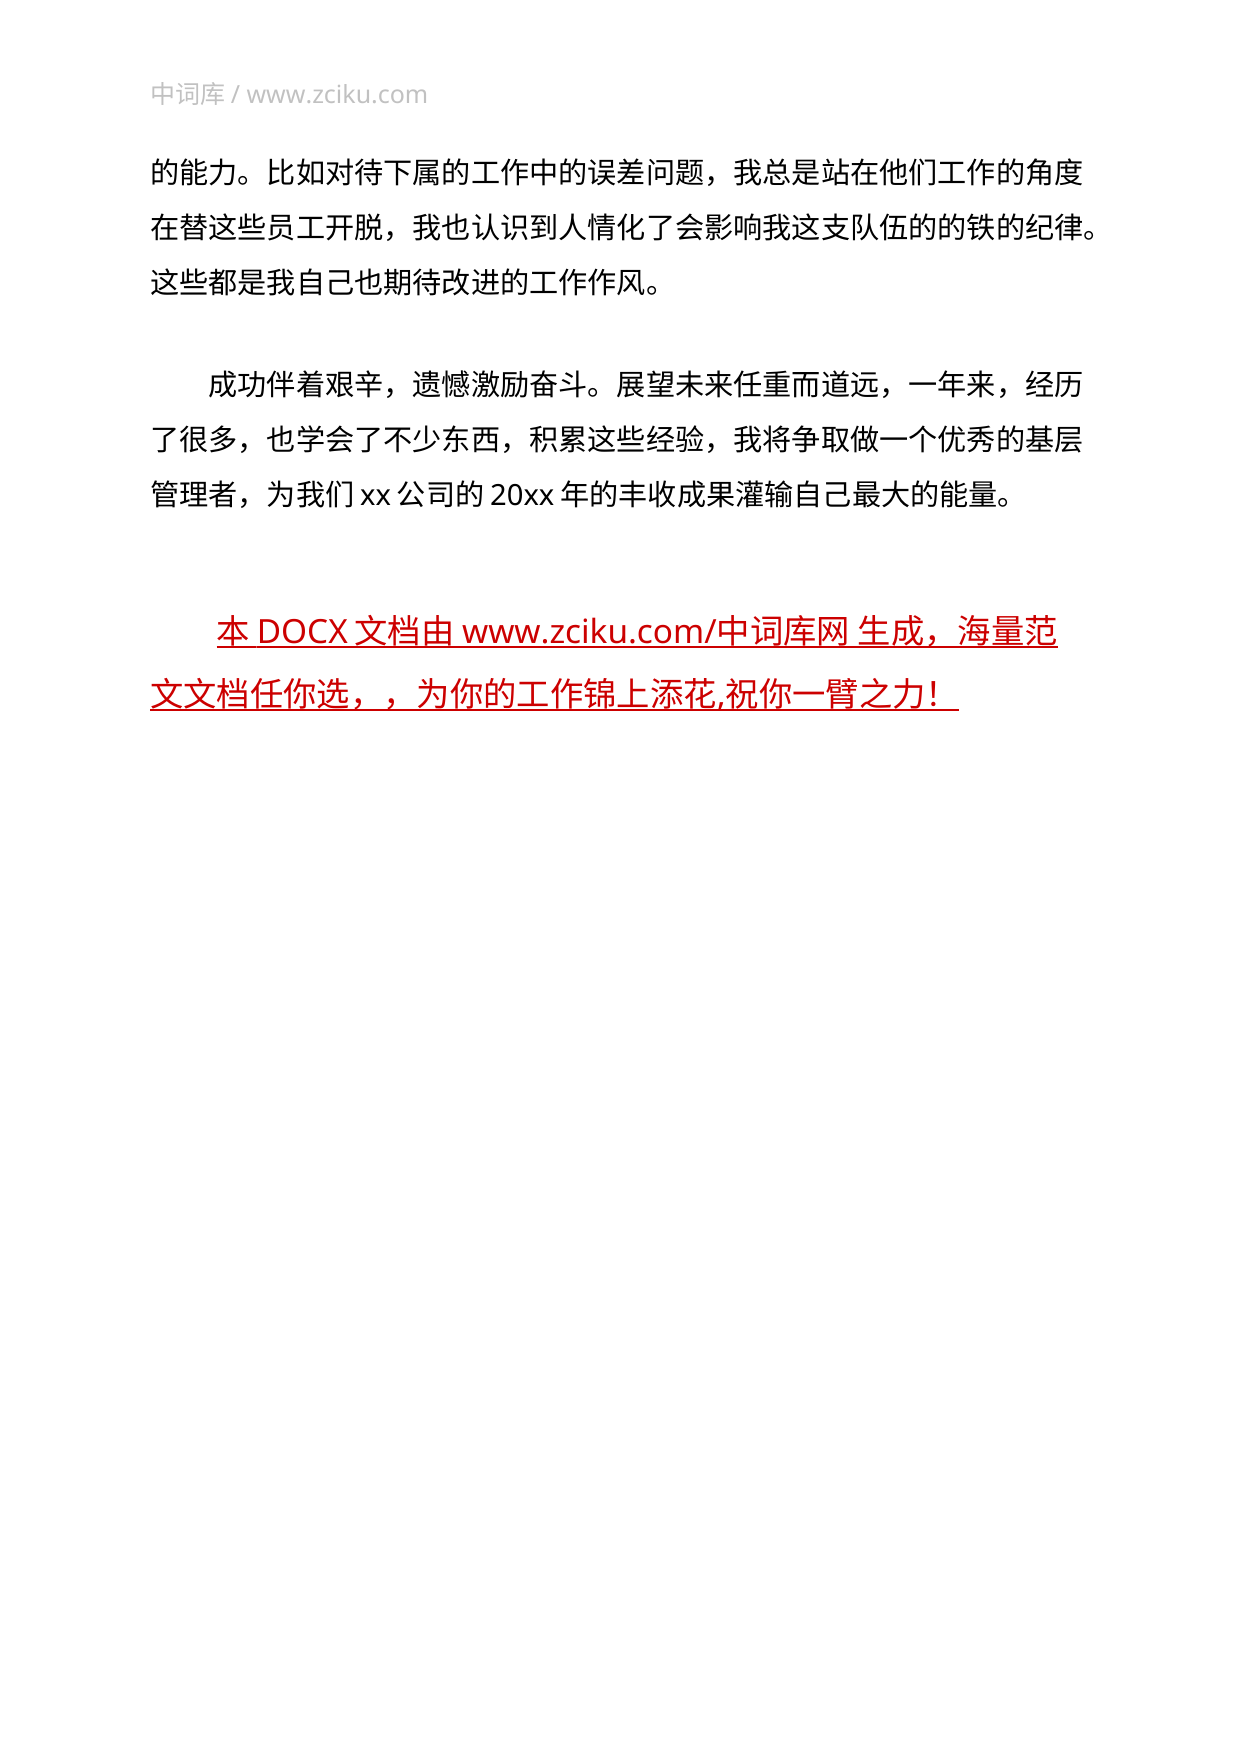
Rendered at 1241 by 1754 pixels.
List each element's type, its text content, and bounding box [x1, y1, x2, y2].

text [150, 150, 1090, 302]
text 本DOCX文档由 www.zciku.com/中词库网 生成，海量范文文档任你选，，为你的工作锦上添花,祝你一臂之力！ [150, 604, 1090, 716]
text 成功伴着艰辛，遗憾激励奋斗。展望未来任重而道远，一年来，经历了很多，也学会了不少东西，积累这些经验，我将争取做一个优秀的基层管理者，为我们xx公司的20xx年的丰收成果灌输自己最大的能量。 [150, 362, 1090, 514]
